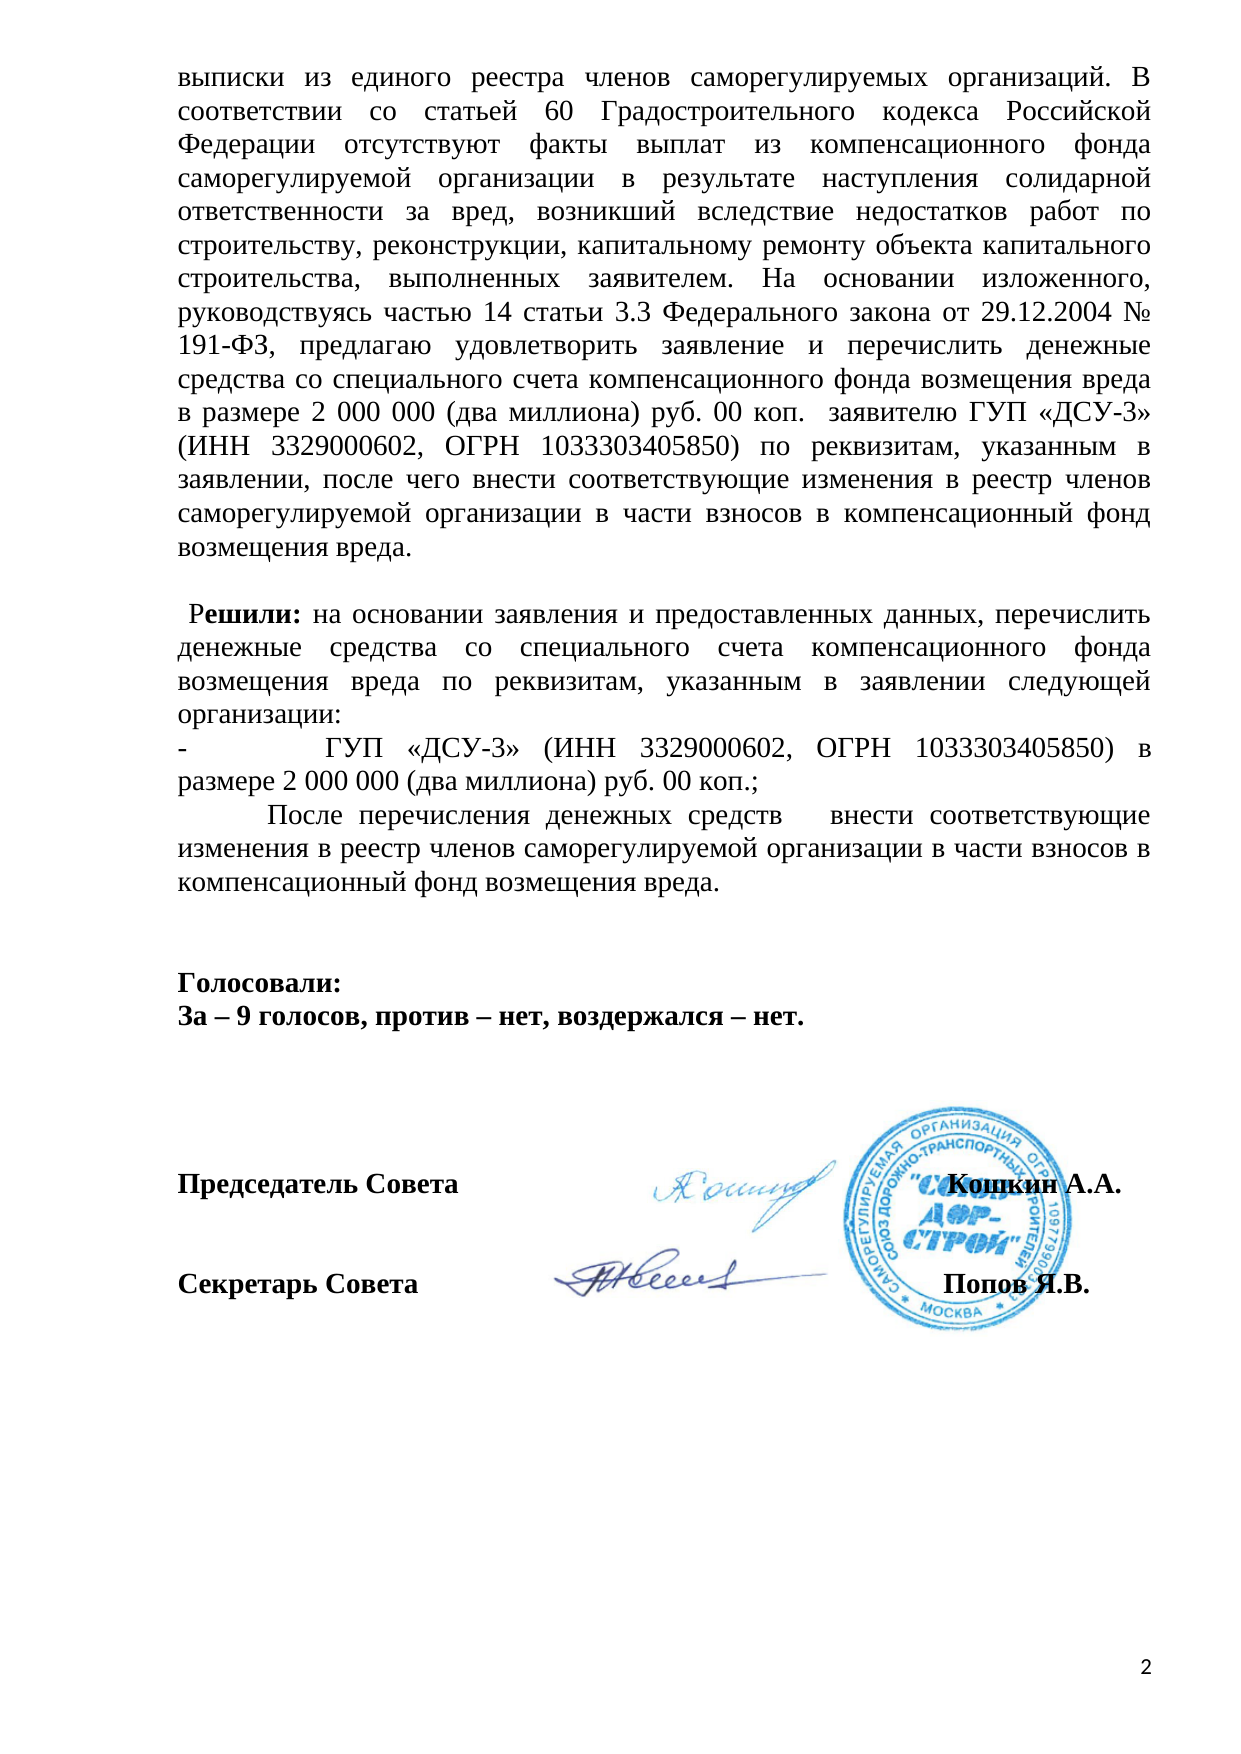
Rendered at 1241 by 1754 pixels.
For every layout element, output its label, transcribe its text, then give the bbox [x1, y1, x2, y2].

text - ГУП «ДСУ-3» (ИНН 3329000602, ОГРН 1033303405850) в размере 2 000 000 (два миллиона) руб. 00 коп.; [177, 730, 1152, 797]
text Секретарь Совета Попов Я.В. [177, 1267, 1152, 1300]
text За – 9 голосов, против – нет, воздержался – нет. [177, 998, 1152, 1032]
picture [531, 1199, 1087, 1267]
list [177, 59, 1152, 562]
text Председатель Совета Кошкин А.А. [177, 1166, 1152, 1199]
text Решили: на основании заявления и предоставленных данных, перечислить денежные средства со специального счета компенсационного фонда возмещения вреда по реквизитам, указанным в заявлении следующей организации: [177, 596, 1152, 730]
text Голосовали: [177, 965, 1152, 998]
picture [531, 1300, 1087, 1337]
picture [567, 1100, 1087, 1166]
text После перечисления денежных средств внести соответствующие изменения в реестр членов саморегулируемой организации в части взносов в компенсационный фонд возмещения вреда. [177, 797, 1152, 898]
